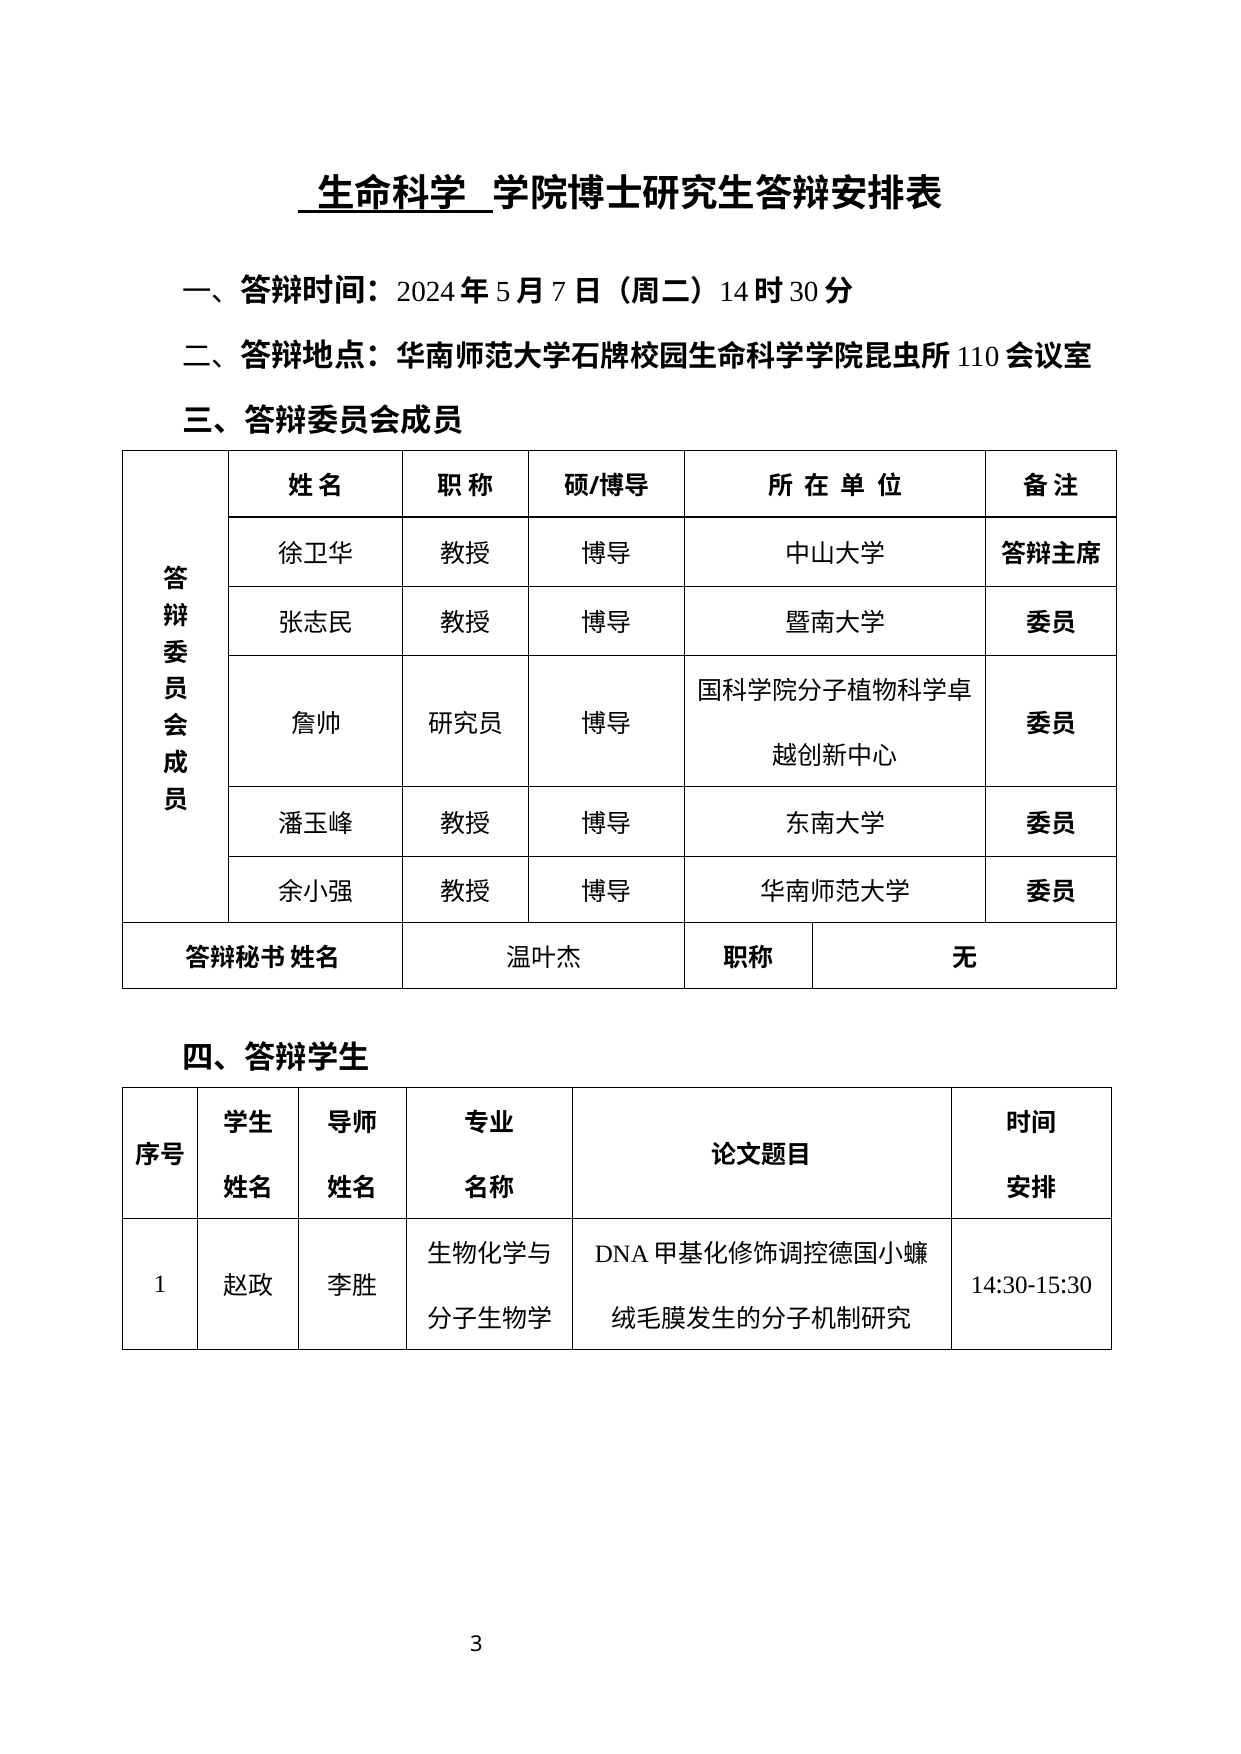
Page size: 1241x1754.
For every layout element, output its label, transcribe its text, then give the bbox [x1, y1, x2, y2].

table_cell 温叶杰 [403, 923, 684, 988]
table_cell 徐卫华 [229, 518, 402, 586]
table_header 硕/博导 [529, 451, 684, 516]
table_cell 研究员 [403, 656, 528, 786]
table_cell 华南师范大学 [685, 857, 985, 922]
table_cell 博导 [529, 656, 684, 786]
table_cell 博导 [529, 587, 684, 655]
table_cell 东南大学 [685, 787, 985, 856]
table_cell 委员 [986, 787, 1116, 856]
table_cell 1 [123, 1219, 197, 1349]
table_cell 余小强 [229, 857, 402, 922]
table_cell 委员 [986, 857, 1116, 922]
table_cell 委员 [986, 587, 1116, 655]
table_header 论文题目 [573, 1088, 951, 1218]
table_cell 14:30-15:30 [952, 1219, 1111, 1349]
table_cell 张志民 [229, 587, 402, 655]
table_cell 答辩主席 [986, 518, 1116, 586]
table_cell 委员 [986, 656, 1116, 786]
list 答辩委员会成员 [123, 385, 1117, 450]
table_header 所 在 单 位 [685, 451, 985, 516]
table_header 职 称 [403, 451, 528, 516]
list 答辩地点：华南师范大学石牌校园生命科学学院昆虫所110会议室 [123, 320, 1117, 385]
table_header 导师 姓名 [299, 1088, 406, 1218]
table_header 学生 姓名 [198, 1088, 298, 1218]
table_cell DNA甲基化修饰调控德国小蠊绒毛膜发生的分子机制研究 [573, 1219, 951, 1349]
table_cell 职称 [685, 923, 812, 988]
text 生命科学 学院博士研究生答辩安排表 [123, 158, 1117, 223]
table_cell 博导 [529, 857, 684, 922]
table_header 序号 [123, 1088, 197, 1218]
table_cell 教授 [403, 518, 528, 586]
table_cell 答辩秘书 姓名 [123, 923, 402, 988]
table_cell 博导 [529, 518, 684, 586]
table_cell 潘玉峰 [229, 787, 402, 856]
list 答辩时间：2024年5月7 日（周二）14时30分 [123, 255, 1117, 320]
table_cell 无 [813, 923, 1116, 988]
table_cell 博导 [529, 787, 684, 856]
table_header 答 辩 委 员 会 成 员 [123, 451, 228, 922]
table_header 时间 安排 [952, 1088, 1111, 1218]
list 答辩学生 [123, 1022, 1117, 1087]
table_header 专业 名称 [407, 1088, 572, 1218]
table_cell 詹帅 [229, 656, 402, 786]
table_cell 生物化学与分子生物学 [407, 1219, 572, 1349]
table_cell 国科学院分子植物科学卓越创新中心 [685, 656, 985, 786]
table_header 备 注 [986, 451, 1116, 516]
table_cell 赵政 [198, 1219, 298, 1349]
table_cell 教授 [403, 787, 528, 856]
table_cell 教授 [403, 857, 528, 922]
table_cell 教授 [403, 587, 528, 655]
table_cell 李胜 [299, 1219, 406, 1349]
table_cell 中山大学 [685, 518, 985, 586]
table_header 姓 名 [229, 451, 402, 516]
table_cell 暨南大学 [685, 587, 985, 655]
